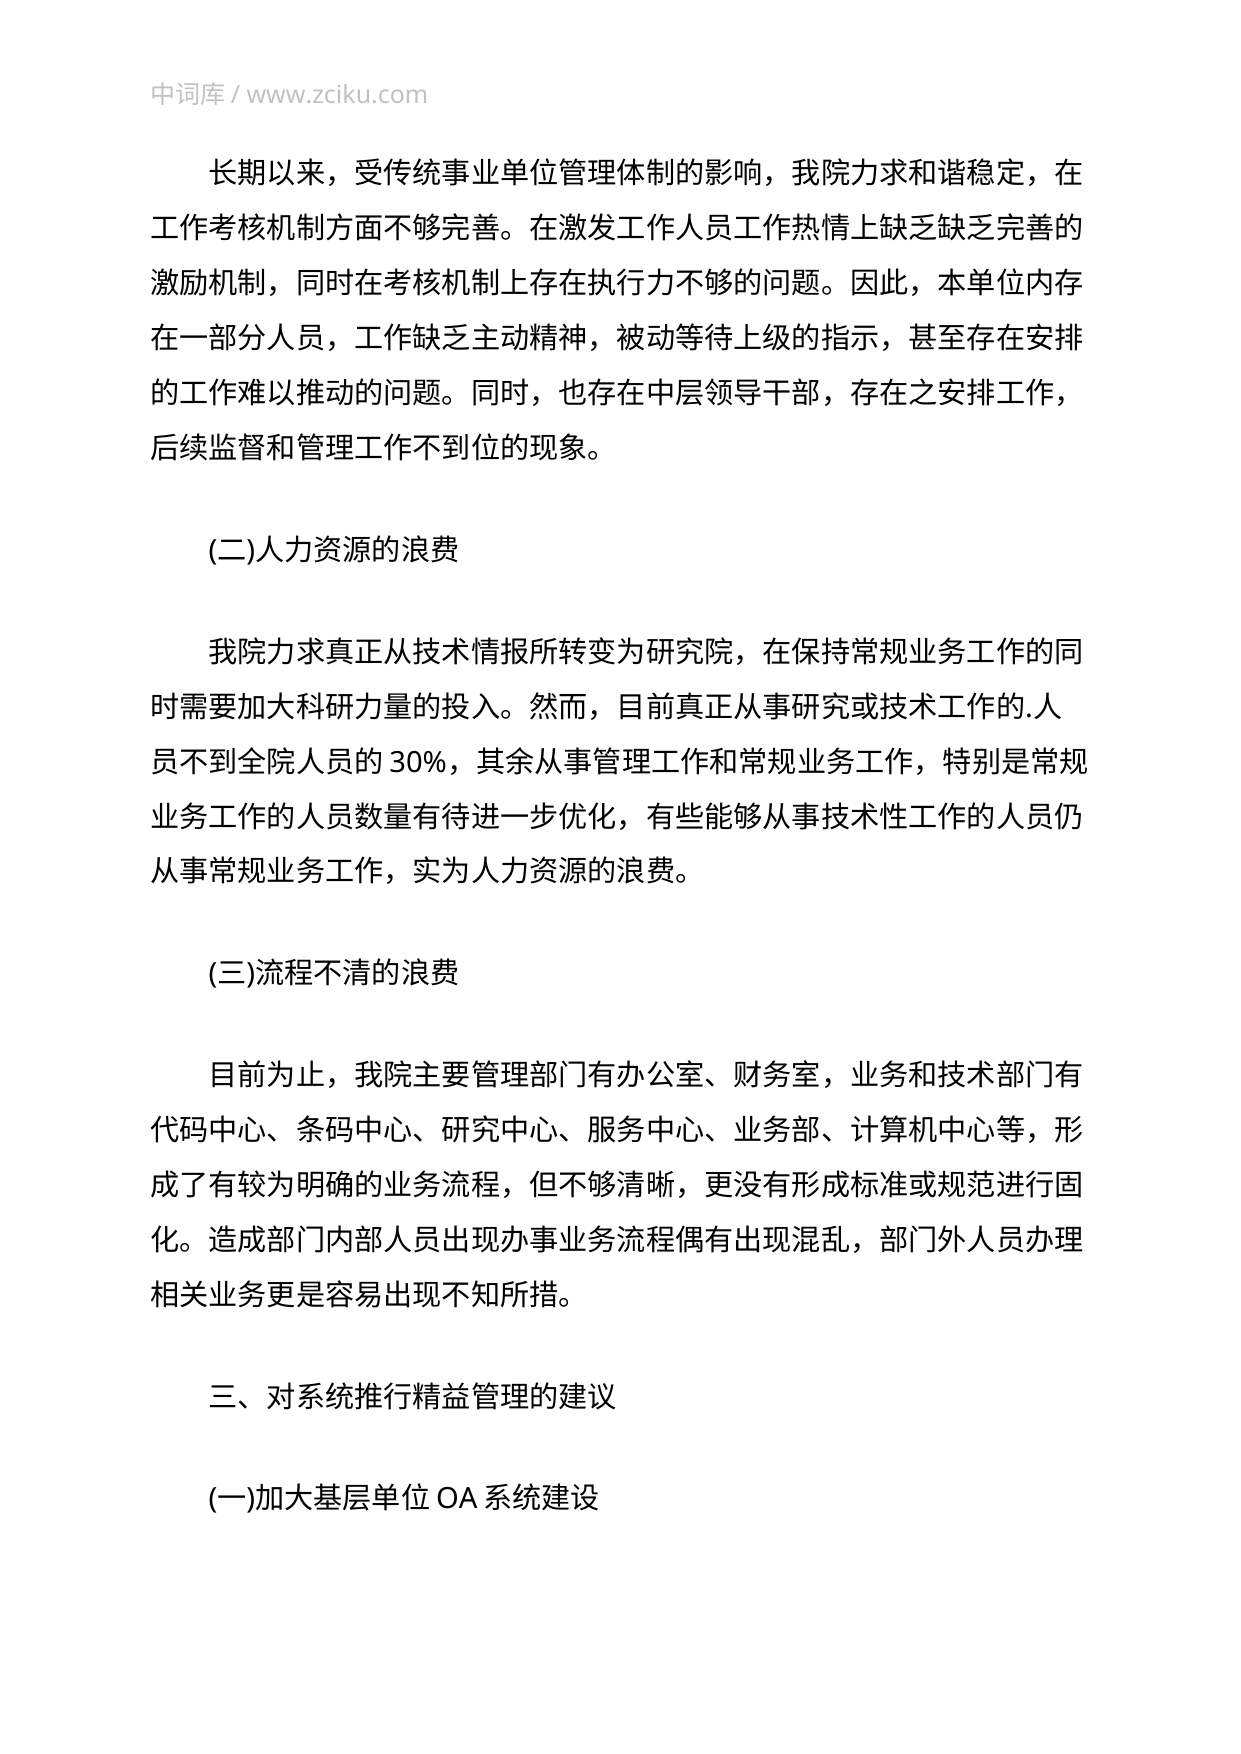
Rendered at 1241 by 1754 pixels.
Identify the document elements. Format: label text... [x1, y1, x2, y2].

text 长期以来，受传统事业单位管理体制的影响，我院力求和谐稳定，在工作考核机制方面不够完善。在激发工作人员工作热情上缺乏缺乏完善的激励机制，同时在考核机制上存在执行力不够的问题。因此，本单位内存在一部分人员，工作缺乏主动精神，被动等待上级的指示，甚至存在安排的工作难以推动的问题。同时，也存在中层领导干部，存在之安排工作，后续监督和管理工作不到位的现象。 [150, 150, 1090, 467]
text 我院力求真正从技术情报所转变为研究院，在保持常规业务工作的同时需要加大科研力量的投入。然而，目前真正从事研究或技术工作的.人员不到全院人员的30%，其余从事管理工作和常规业务工作，特别是常规业务工作的人员数量有待进一步优化，有些能够从事技术性工作的人员仍从事常规业务工作，实为人力资源的浪费。 [150, 628, 1090, 890]
text 三、对系统推行精益管理的建议 [150, 1373, 1090, 1415]
text (三)流程不清的浪费 [150, 950, 1090, 992]
text (一)加大基层单位OA系统建设 [150, 1475, 1090, 1517]
text (二)人力资源的浪费 [150, 526, 1090, 569]
text 目前为止，我院主要管理部门有办公室、财务室，业务和技术部门有代码中心、条码中心、研究中心、服务中心、业务部、计算机中心等，形成了有较为明确的业务流程，但不够清晰，更没有形成标准或规范进行固化。造成部门内部人员出现办事业务流程偶有出现混乱，部门外人员办理相关业务更是容易出现不知所措。 [150, 1052, 1090, 1314]
